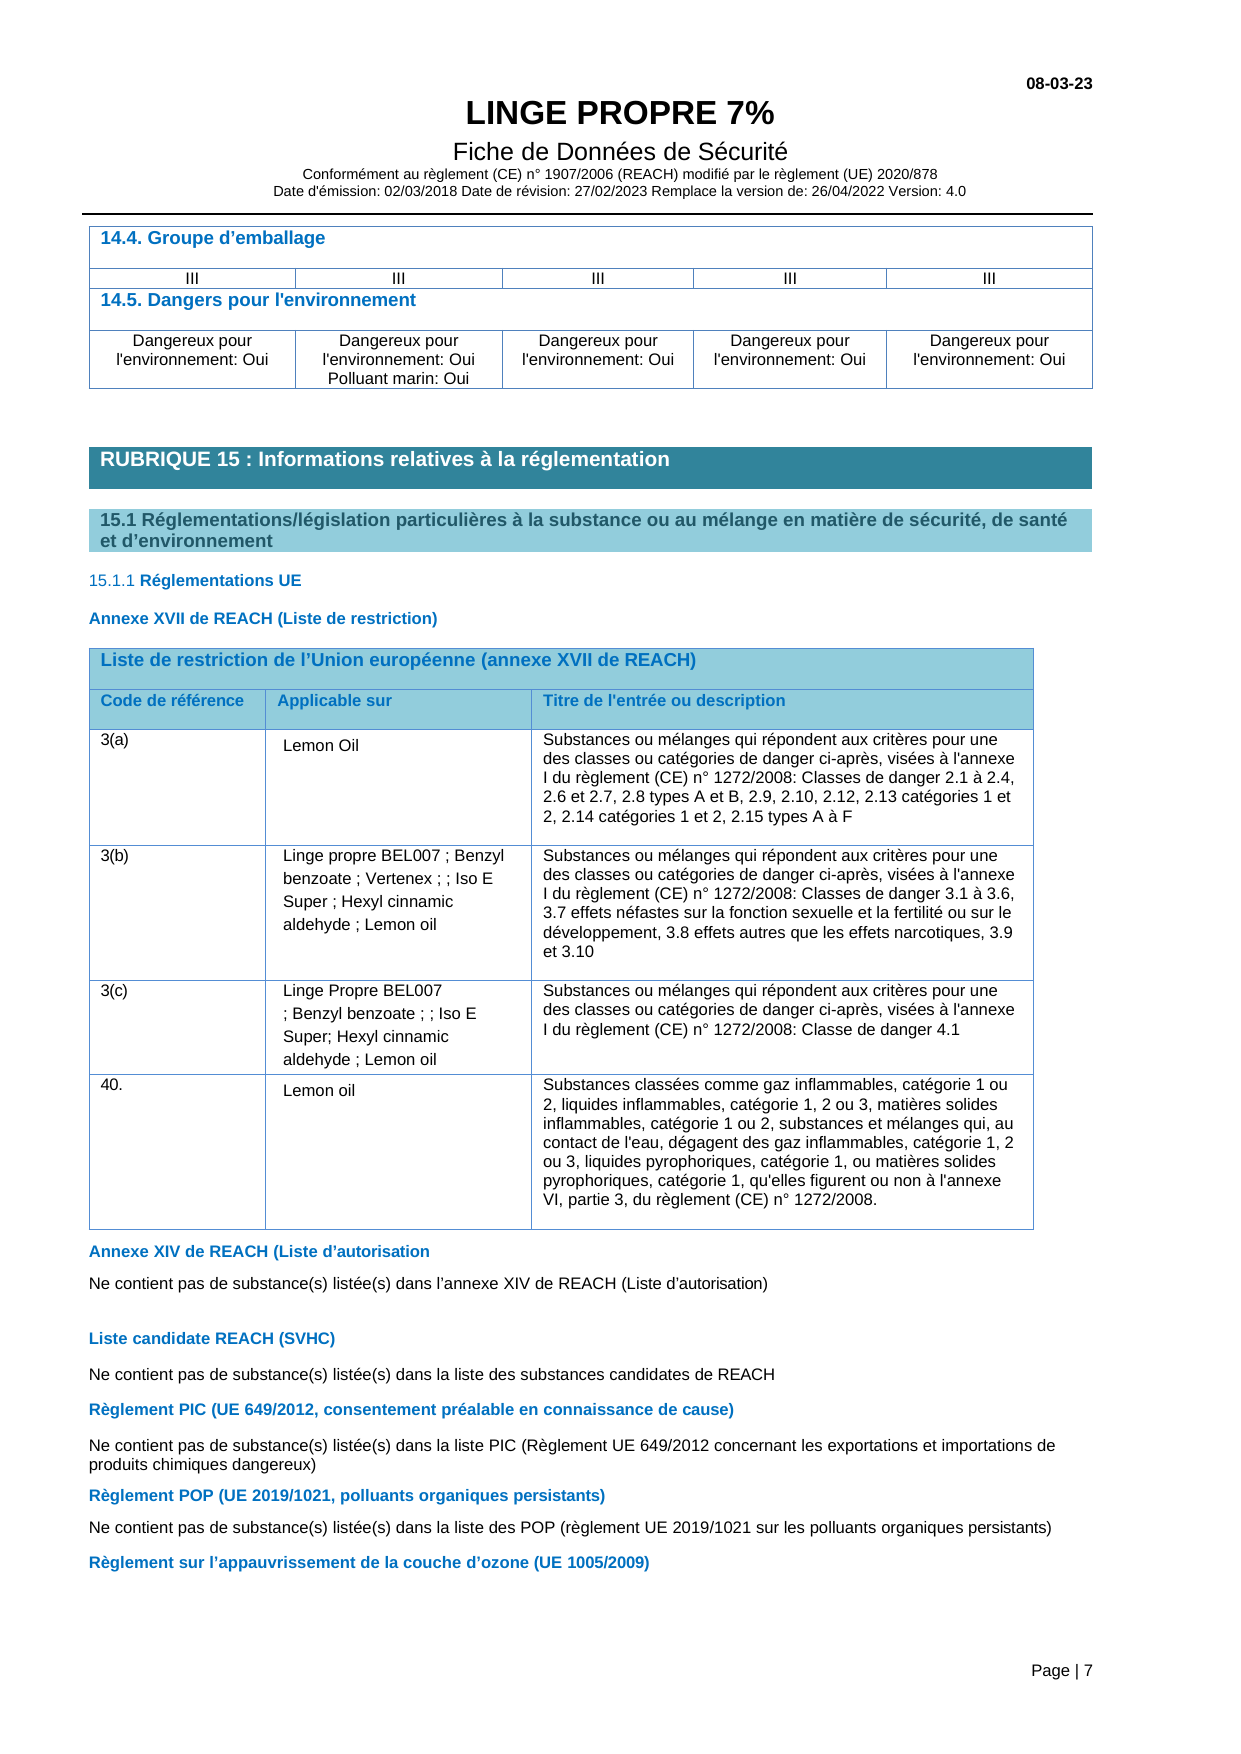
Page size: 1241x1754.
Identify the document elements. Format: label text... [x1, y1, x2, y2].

text Ne contient pas de substance(s) listée(s) dans la liste des POP (règlement UE 2019/1021 sur les polluants organiques persistants) [88, 1518, 1093, 1537]
table_cell III [296, 269, 502, 288]
table_cell Substances ou mélanges qui répondent aux critères pour une des classes ou catégories de danger ci-après, visées à l'annexe I du règlement (CE) n° 1272/2008: Classes de danger 2.1 à 2.4, 2.6 et 2.7, 2.8 types A et B, 2.9, 2.10, 2.12, 2.13 catégories 1 et 2, 2.14 catégories 1 et 2, 2.15 types A à F [532, 730, 1033, 845]
table_cell Titre de l'entrée ou description [532, 690, 1033, 729]
table_cell Dangereux pour l'environnement: Oui [694, 331, 886, 388]
table_cell III [694, 269, 886, 288]
table_cell Substances ou mélanges qui répondent aux critères pour une des classes ou catégories de danger ci-après, visées à l'annexe I du règlement (CE) n° 1272/2008: Classes de danger 3.1 à 3.6, 3.7 effets néfastes sur la fonction sexuelle et la fertilité ou sur le développement, 3.8 effets autres que les effets narcotiques, 3.9 et 3.10 [532, 846, 1033, 980]
table_cell Substances ou mélanges qui répondent aux critères pour une des classes ou catégories de danger ci-après, visées à l'annexe I du règlement (CE) n° 1272/2008: Classe de danger 4.1 [532, 981, 1033, 1074]
table_cell Dangereux pour l'environnement: Oui [887, 331, 1092, 388]
table_cell Lemon Oil [266, 730, 531, 845]
table_cell 14.5. Dangers pour l'environnement [90, 289, 1092, 330]
table_cell Lemon oil [266, 1075, 531, 1228]
table_header 15.1 Réglementations/législation particulières à la substance ou au mélange en matière de sécurité, de santé et d’environnement [89, 509, 1092, 552]
table_header RUBRIQUE 15 : Informations relatives à la réglementation [89, 447, 1092, 489]
table_cell III [503, 269, 693, 288]
text Ne contient pas de substance(s) listée(s) dans la liste PIC (Règlement UE 649/2012 concernant les exportations et importations de produits chimiques dangereux) [88, 1435, 1093, 1474]
text Règlement PIC (UE 649/2012, consentement préalable en connaissance de cause) [88, 1400, 1093, 1419]
table_cell 3(b) [90, 846, 265, 980]
table_cell 3(a) [90, 730, 265, 845]
text Liste candidate REACH (SVHC) [88, 1329, 1093, 1348]
table_cell Substances classées comme gaz inflammables, catégorie 1 ou 2, liquides inflammables, catégorie 1, 2 ou 3, matières solides inflammables, catégorie 1 ou 2, substances et mélanges qui, au contact de l'eau, dégagent des gaz inflammables, catégorie 1, 2 ou 3, liquides pyrophoriques, catégorie 1, ou matières solides pyrophoriques, catégorie 1, qu'elles figurent ou non à l'annexe VI, partie 3, du règlement (CE) n° 1272/2008. [532, 1075, 1033, 1228]
table_cell 14.4. Groupe d’emballage [90, 227, 1092, 268]
text 15.1.1 Réglementations UE [88, 571, 1093, 590]
text Annexe XIV de REACH (Liste d’autorisation [88, 1242, 1093, 1261]
table_cell Applicable sur [266, 690, 531, 729]
table_cell Linge propre BEL007 ; Benzyl benzoate ; Vertenex ; ; Iso E Super ; Hexyl cinnamic aldehyde ; Lemon oil [266, 846, 531, 980]
table_cell Linge Propre BEL007 ; Benzyl benzoate ; ; Iso E Super; Hexyl cinnamic aldehyde ; Lemon oil [266, 981, 531, 1074]
table_cell III [887, 269, 1092, 288]
table_cell III [90, 269, 295, 288]
text Ne contient pas de substance(s) listée(s) dans l’annexe XIV de REACH (Liste d’autorisation) [88, 1274, 1093, 1293]
text Règlement sur l’appauvrissement de la couche d’ozone (UE 1005/2009) [88, 1553, 1093, 1572]
table_cell Dangereux pour l'environnement: Oui [90, 331, 295, 388]
text Règlement POP (UE 2019/1021, polluants organiques persistants) [88, 1486, 1093, 1505]
table_cell Dangereux pour l'environnement: Oui Polluant marin: Oui [296, 331, 502, 388]
table_cell 40. [90, 1075, 265, 1228]
table_header Liste de restriction de l’Union européenne (annexe XVII de REACH) [90, 649, 1033, 689]
table_cell 3(c) [90, 981, 265, 1074]
table_cell Code de référence [90, 690, 265, 729]
text Ne contient pas de substance(s) listée(s) dans la liste des substances candidates de REACH [88, 1364, 1093, 1383]
table_cell Dangereux pour l'environnement: Oui [503, 331, 693, 388]
text Annexe XVII de REACH (Liste de restriction) [88, 609, 1093, 628]
